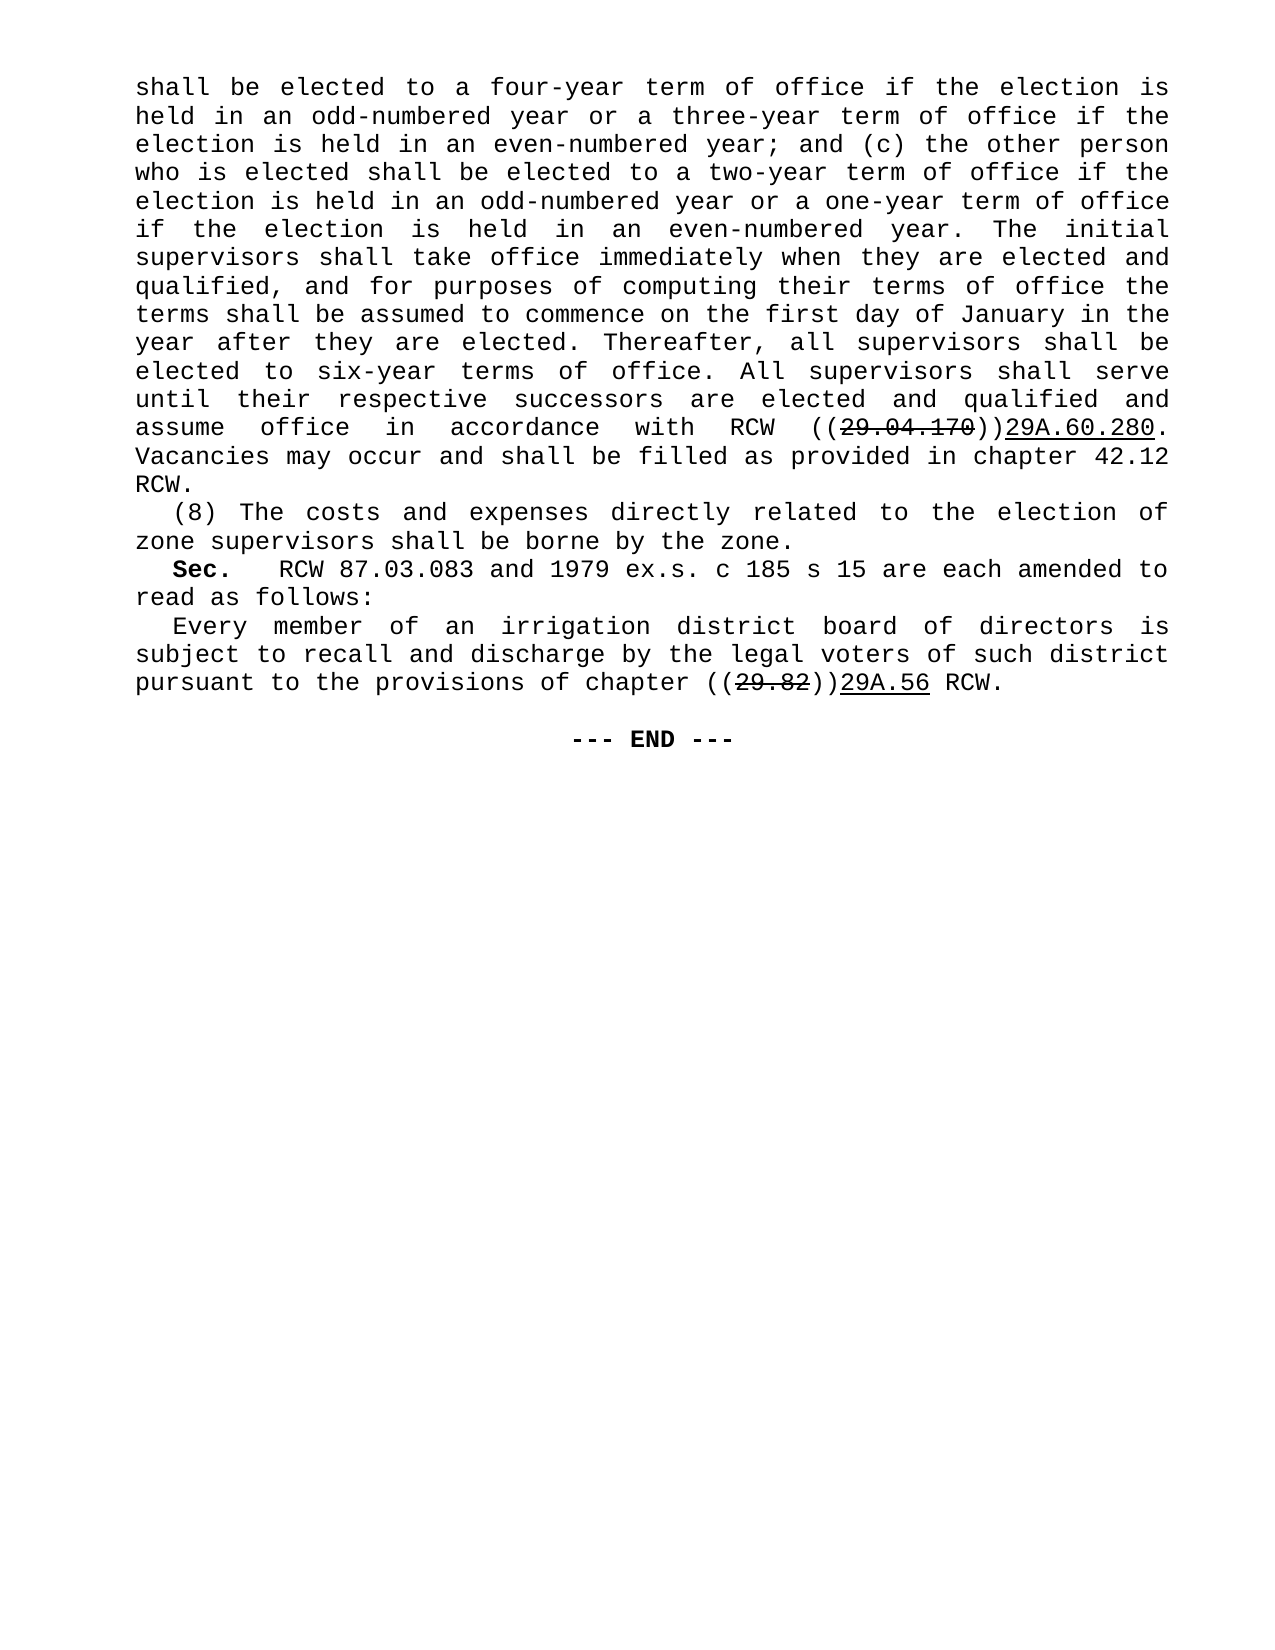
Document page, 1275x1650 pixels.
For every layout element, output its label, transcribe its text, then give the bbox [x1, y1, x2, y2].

text --- END --- [135, 727, 1170, 755]
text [135, 75, 1170, 500]
text Sec. RCW 87.03.083 and 1979 ex.s. c 185 s 15 are each amended to read as follows: [135, 557, 1170, 613]
text (8) The costs and expenses directly related to the election of zone supervisors shall be borne by the zone. [135, 500, 1170, 557]
text Every member of an irrigation district board of directors is subject to recall and discharge by the legal voters of such district pursuant to the provisions of chapter ((29.82))29A.56 RCW. [135, 613, 1170, 698]
